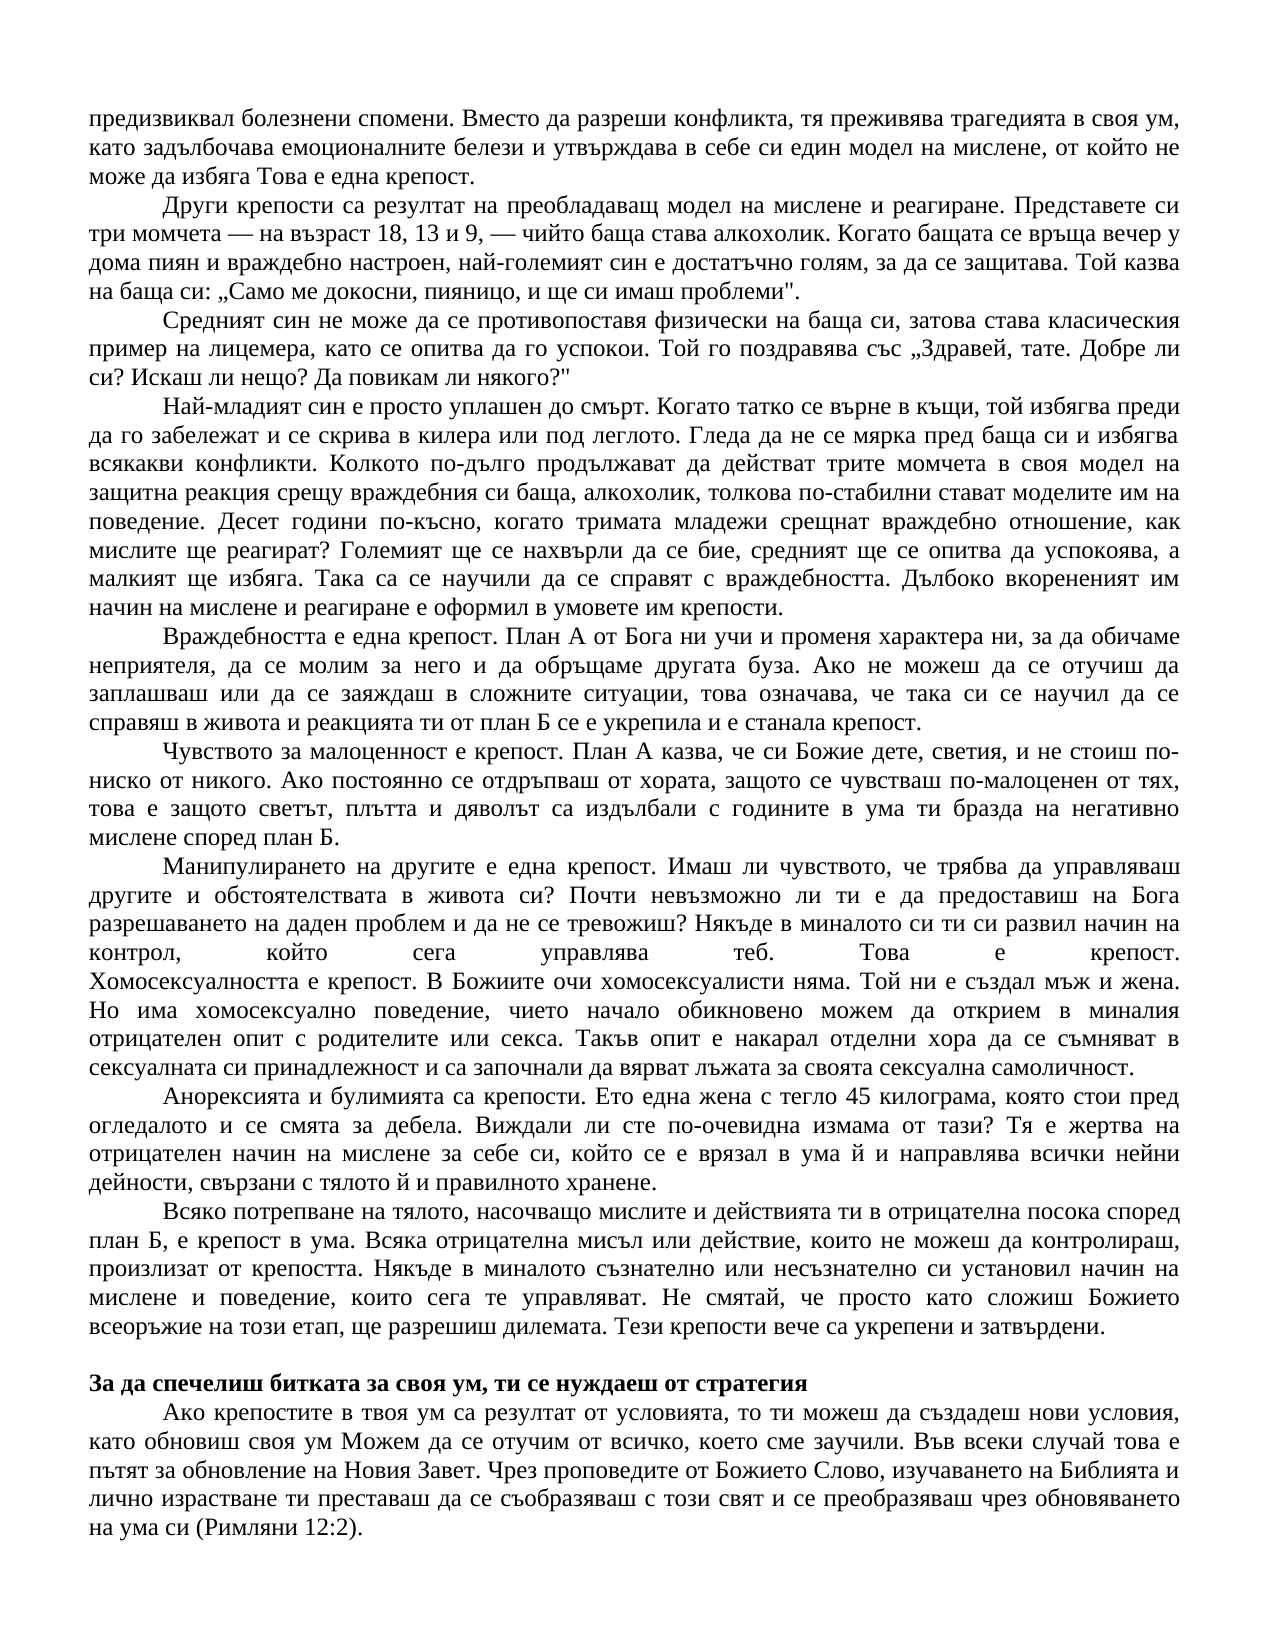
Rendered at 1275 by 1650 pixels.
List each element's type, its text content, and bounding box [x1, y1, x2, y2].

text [89, 103, 1181, 190]
text Манипулирането на другите е една крепост. Имаш ли чувството, че трябва да управляваш другите и обстоятелствата в живота си? Почти невъзможно ли ти е да предоставиш на Бога разрешаването на даден проблем и да не се тревожиш? Някъде в миналото си ти си развил начин на контрол, който сега управлява теб. Това е крепост. Хомосексуалността е крепост. В Божиите очи хомосексуалисти няма. Той ни е създал мъж и жена. Но има хомосексуално поведение, чието начало обикновено можем да открием в миналия отрицателен опит с родителите или секса. Такъв опит е накарал отделни хора да се съмняват в сексуалната си принадлежност и са започнали да вярват лъжата за своята сексуална самоличност. [89, 851, 1181, 1081]
text Анорексията и булимията са крепости. Ето една жена с тегло 45 килограма, която стои пред огледалото и се смята за дебела. Виждали ли сте по-очевидна измама от тази? Тя е жертва на отрицателен начин на мислене за себе си, който се е врязал в ума й и направлява всички нейни дейности, свързани с тялото й и правилното хранене. [89, 1081, 1181, 1196]
text За да спечелиш битката за своя ум, ти се нуждаеш от стратегия [89, 1368, 1181, 1397]
text Най-младият син е просто уплашен до смърт. Когато татко се върне в къщи, той избягва преди да го забележат и се скрива в килера или под леглото. Гледа да не се мярка пред баща си и избягва всякакви конфликти. Колкото по-дълго продължават да действат трите момчета в своя модел на защитна реакция срещу враждебния си баща, алкохолик, толкова по-стабилни стават моделите им на поведение. Десет години по-късно, когато тримата младежи срещнат враждебно отношение, как мислите ще реагират? Големият ще се нахвърли да се бие, средният ще се опитва да успокоява, а малкият ще избяга. Така са се научили да се справят с враждебността. Дълбоко вкорененият им начин на мислене и реагиране е оформил в умовете им крепости. [89, 391, 1181, 621]
text Всяко потрепване на тялото, насочващо мислите и действията ти в отрицателна посока според план Б, е крепост в ума. Всяка отрицателна мисъл или действие, които не можеш да контролираш, произлизат от крепостта. Някъде в миналото съзнателно или несъзнателно си установил начин на мислене и поведение, които сега те управляват. Не смятай, че просто като сложиш Божието всеоръжие на този етап, ще разрешиш дилемата. Тези крепости вече са укрепени и затвърдени. [89, 1196, 1181, 1340]
text Чувството за малоценност е крепост. План А казва, че си Божие дете, светия, и не стоиш по-ниско от никого. Ако постоянно се отдръпваш от хората, защото се чувстваш по-малоценен от тях, това е защото светът, плътта и дяволът са издълбали с годините в ума ти бразда на негативно мислене според план Б. [89, 736, 1181, 851]
text Враждебността е една крепост. План А от Бога ни учи и променя характера ни, за да обичаме неприятеля, да се молим за него и да обръщаме другата буза. Ако не можеш да се отучиш да заплашваш или да се заяждаш в сложните ситуации, това означава, че така си се научил да се справяш в живота и реакцията ти от план Б се е укрепила и е станала крепост. [89, 621, 1181, 736]
text Средният син не може да се противопоставя физически на баща си, затова става класическия пример на лицемера, като се опитва да го успокои. Той го поздравява със „Здравей, тате. Добре ли си? Искаш ли нещо? Да повикам ли някого?" [89, 305, 1181, 391]
text Ако крепостите в твоя ум са резултат от условията, то ти можеш да създадеш нови условия, като обновиш своя ум Можем да се отучим от всичко, което сме заучили. Във всеки случай това е пътят за обновление на Новия Завет. Чрез проповедите от Божието Слово, изучаването на Библията и лично израстване ти преставаш да се съобразяваш с този свят и се преобразяваш чрез обновяването на ума си (Римляни 12:2). [89, 1397, 1181, 1541]
text Други крепости са резултат на преобладаващ модел на мислене и реагиране. Представете си три момчета — на възраст 18, 13 и 9, — чийто баща става алкохолик. Когато бащата се връща вечер у дома пиян и враждебно настроен, най-големият син е достатъчно голям, за да се защитава. Той казва на баща си: „Само ме докосни, пияницо, и ще си имаш проблеми". [89, 190, 1181, 305]
